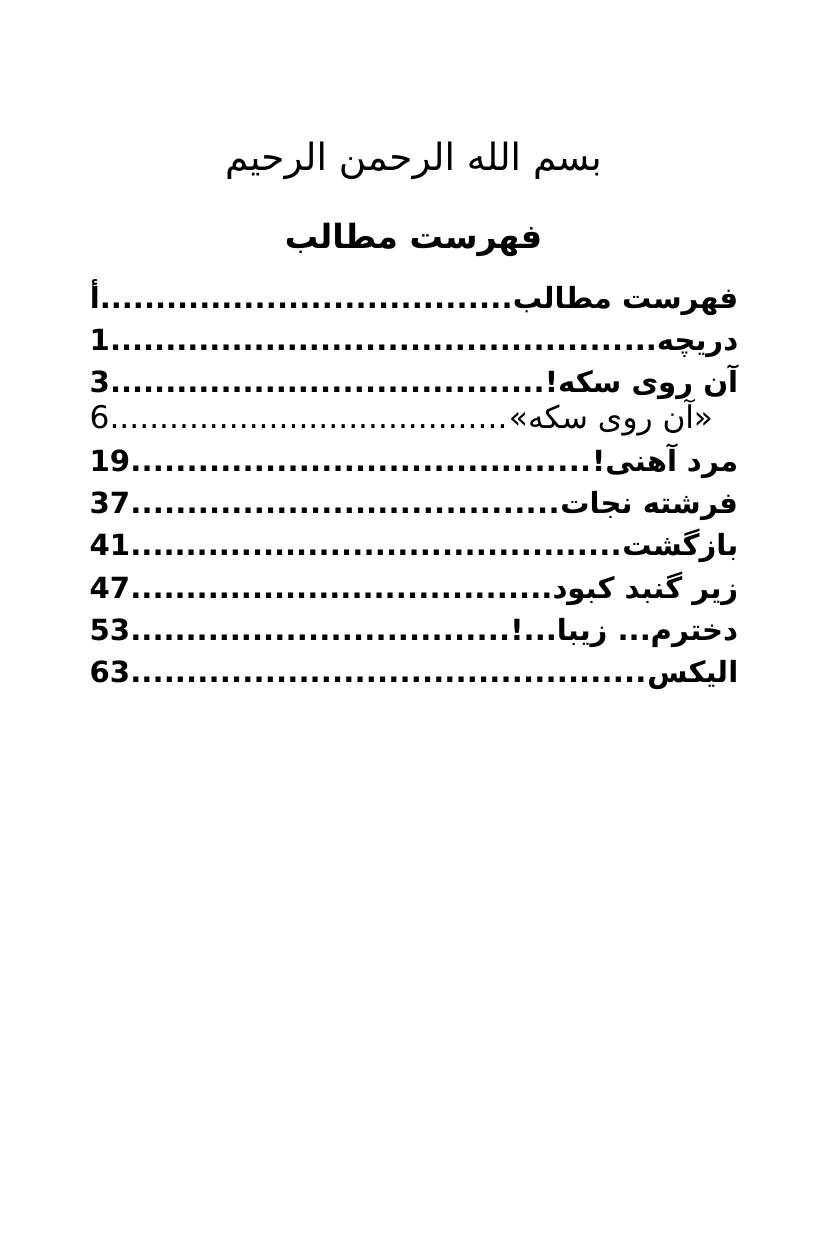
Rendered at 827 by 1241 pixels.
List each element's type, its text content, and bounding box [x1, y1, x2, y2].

text بسم الله الرحمن الرحیم [89, 136, 738, 179]
text زير گنبد کبود... 47 [89, 571, 738, 605]
text فهرست مطالب ‌أ [89, 281, 738, 315]
text فهرست مطالب [89, 217, 738, 256]
text مرد آهنی! 19 [89, 444, 738, 478]
text دريچه... 1 [89, 323, 738, 357]
text اليكس 63 [89, 656, 738, 689]
text بازگشت 41 [89, 529, 738, 563]
text «آن روی سکه» 6 [89, 399, 713, 436]
text فرشته نجات 37 [89, 486, 738, 520]
text آن روی سکه! 3 [89, 366, 738, 399]
text دخترم... زيبا...! 53 [89, 613, 738, 647]
